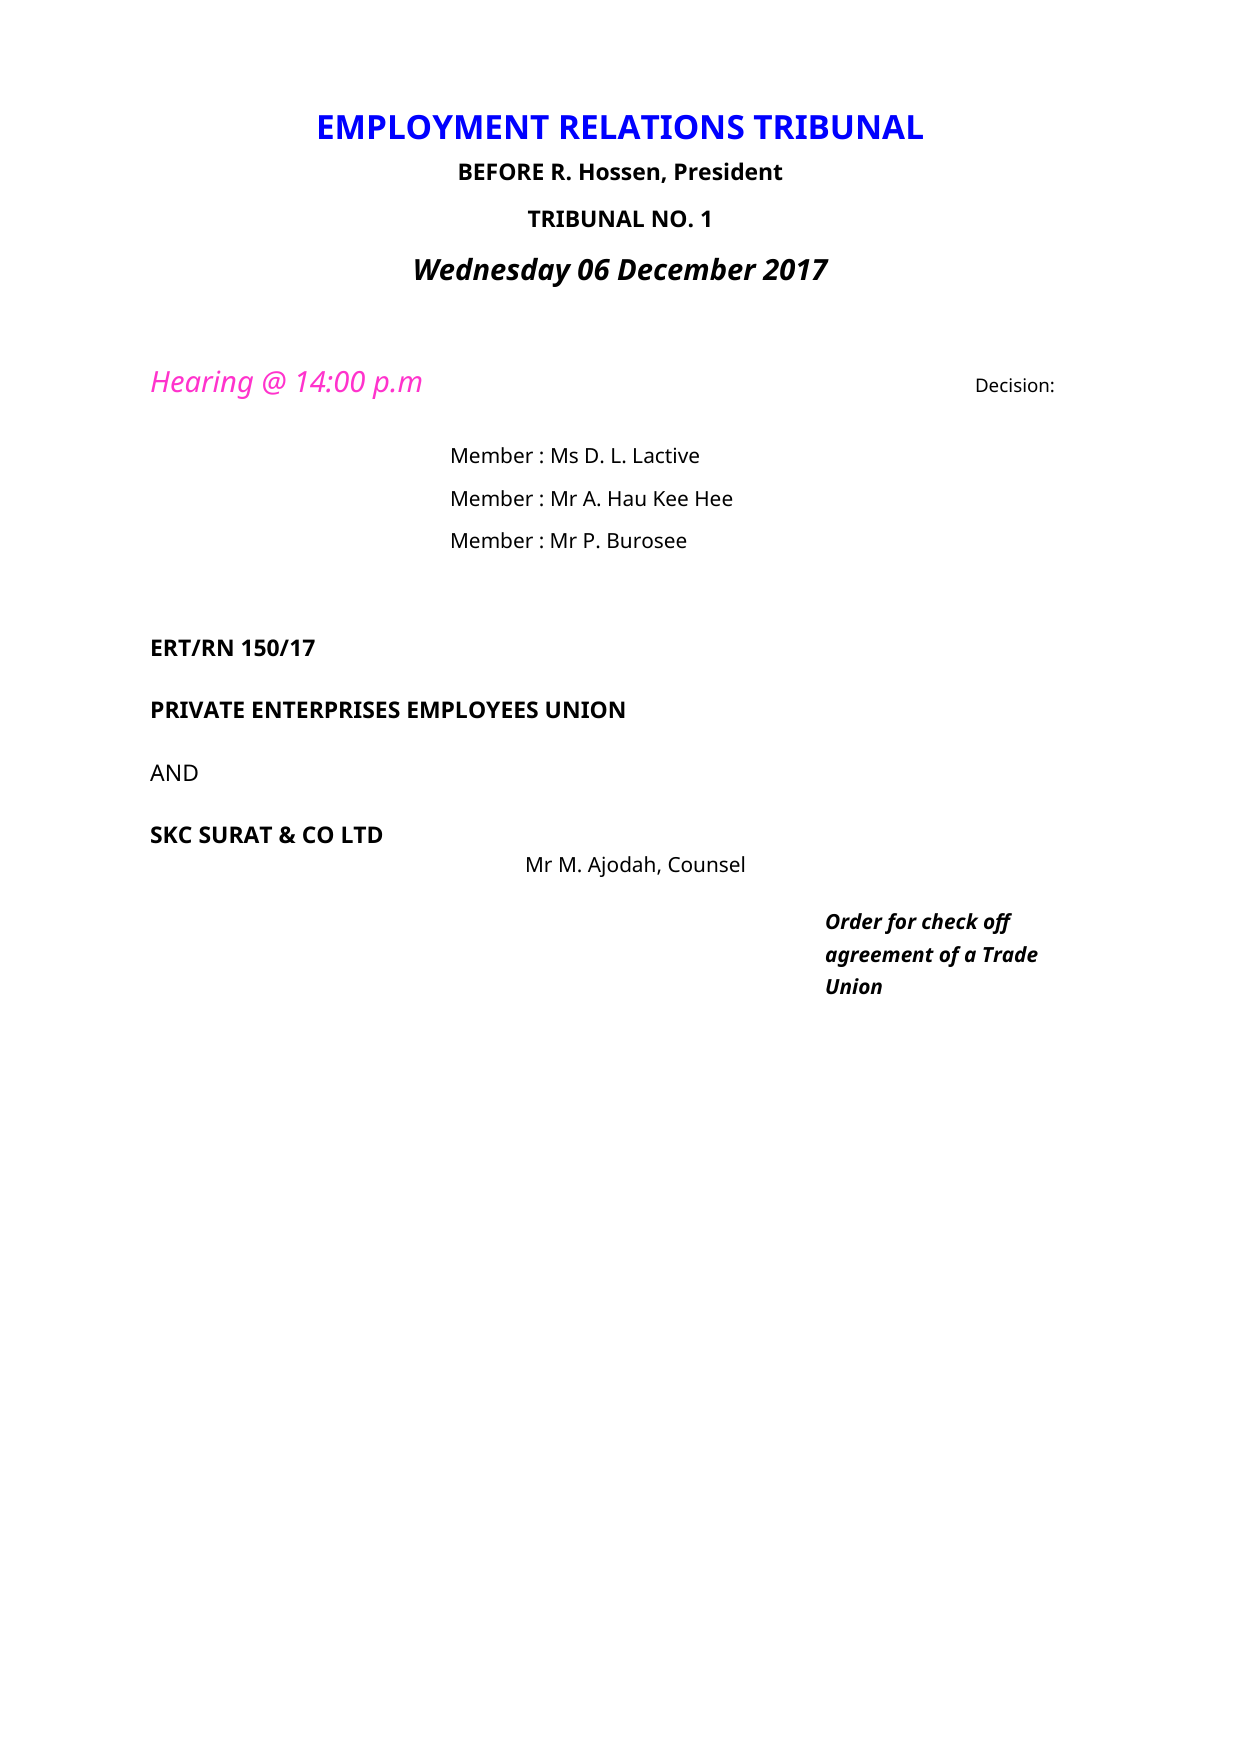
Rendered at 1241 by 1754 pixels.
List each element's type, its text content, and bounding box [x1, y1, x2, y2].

text SKC SURAT & CO LTD [150, 819, 1090, 850]
text Order for check off agreement of a Trade Union [825, 907, 1090, 1001]
text Hearing @ 14:00 p.m Decision: [150, 361, 1090, 401]
text ERT/RN 150/17 [150, 632, 1090, 663]
text Mr M. Ajodah, Counsel [450, 850, 1090, 879]
text Member : Ms D. L. Lactive [450, 441, 1090, 470]
text Wednesday 06 December 2017 [150, 249, 1090, 289]
text TRIBUNAL NO. 1 [150, 202, 1090, 234]
text BEFORE R. Hossen, President [150, 156, 1090, 187]
text AND [150, 757, 1090, 788]
text Member : Mr A. Hau Kee Hee [450, 484, 1090, 512]
text EMPLOYMENT RELATIONS TRIBUNAL [150, 103, 1090, 149]
text Member : Mr P. Burosee [450, 527, 1090, 555]
text PRIVATE ENTERPRISES EMPLOYEES UNION [150, 694, 1090, 725]
